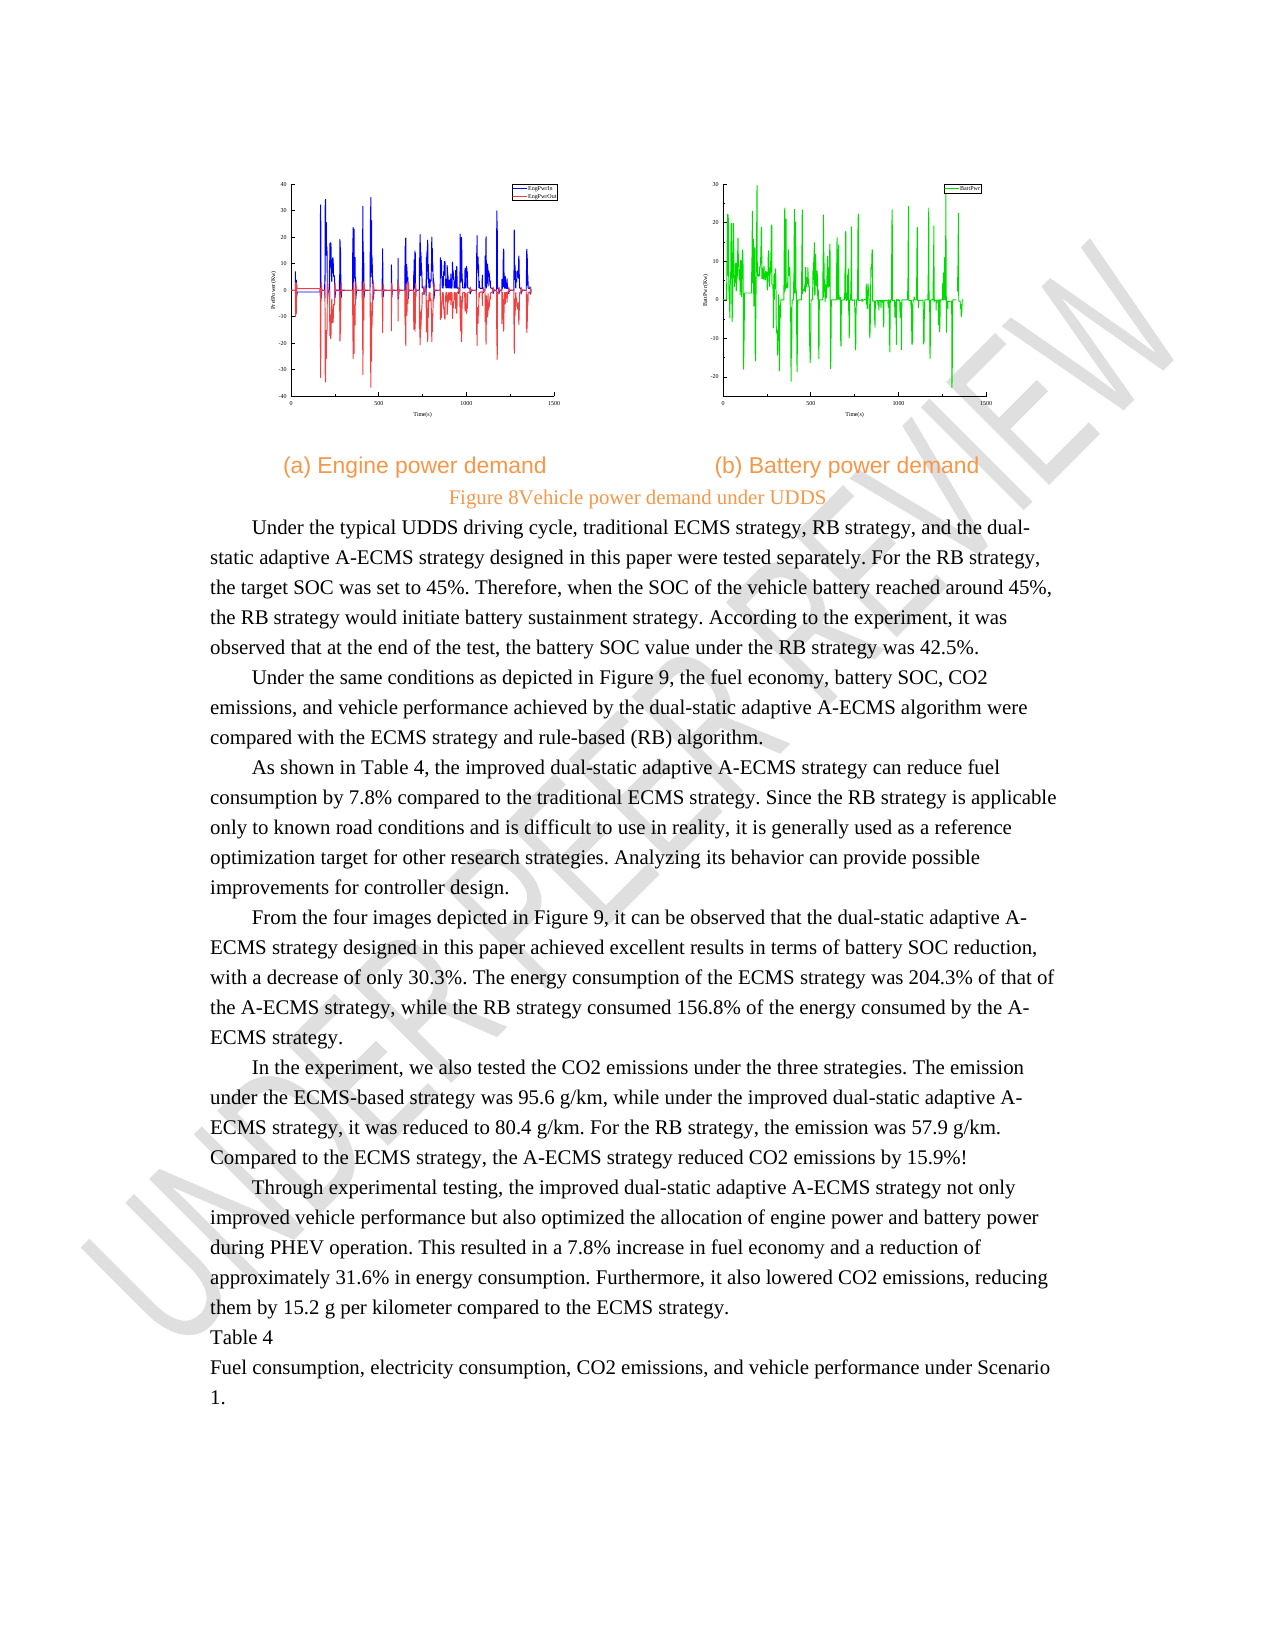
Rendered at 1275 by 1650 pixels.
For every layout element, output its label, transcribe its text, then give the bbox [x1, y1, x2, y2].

table_header [199, 150, 631, 452]
text Figure 8Vehicle power demand under UDDS [210, 485, 1065, 509]
table_cell (b) Battery power demand [631, 452, 1063, 485]
text From the four images depicted in Figure 9, it can be observed that the dual-static adaptive A-ECMS strategy designed in this paper achieved excellent results in terms of battery SOC reduction, with a decrease of only 30.3%. The energy consumption of the ECMS strategy was 204.3% of that of the A-ECMS strategy, while the RB strategy consumed 156.8% of the energy consumed by the A-ECMS strategy. [210, 905, 1065, 1049]
text Table 4 [210, 1325, 1065, 1349]
text As shown in Table 4, the improved dual-static adaptive A-ECMS strategy can reduce fuel consumption by 7.8% compared to the traditional ECMS strategy. Since the RB strategy is applicable only to known road conditions and is difficult to use in reality, it is generally used as a reference optimization target for other research strategies. Analyzing its behavior can provide possible improvements for controller design. [210, 755, 1065, 899]
table_header [631, 150, 1063, 452]
text Under the typical UDDS driving cycle, traditional ECMS strategy, RB strategy, and the dual-static adaptive A-ECMS strategy designed in this paper were tested separately. For the RB strategy, the target SOC was set to 45%. Therefore, when the SOC of the vehicle battery reached around 45%, the RB strategy would initiate battery sustainment strategy. According to the experiment, it was observed that at the end of the test, the battery SOC value under the RB strategy was 42.5%. [210, 515, 1065, 659]
text In the experiment, we also tested the CO2 emissions under the three strategies. The emission under the ECMS-based strategy was 95.6 g/km, while under the improved dual-static adaptive A-ECMS strategy, it was reduced to 80.4 g/km. For the RB strategy, the emission was 57.9 g/km. Compared to the ECMS strategy, the A-ECMS strategy reduced CO2 emissions by 15.9%! [210, 1055, 1065, 1169]
text Through experimental testing, the improved dual-static adaptive A-ECMS strategy not only improved vehicle performance but also optimized the allocation of engine power and battery power during PHEV operation. This resulted in a 7.8% increase in fuel economy and a reduction of approximately 31.6% in energy consumption. Furthermore, it also lowered CO2 emissions, reducing them by 15.2 g per kilometer compared to the ECMS strategy. [210, 1175, 1065, 1319]
table_cell (a) Engine power demand [199, 452, 631, 485]
text Fuel consumption, electricity consumption, CO2 emissions, and vehicle performance under Scenario 1. [210, 1355, 1065, 1409]
text Under the same conditions as depicted in Figure 9, the fuel economy, battery SOC, CO2 emissions, and vehicle performance achieved by the dual-static adaptive A-ECMS algorithm were compared with the ECMS strategy and rule-based (RB) algorithm. [210, 665, 1065, 749]
